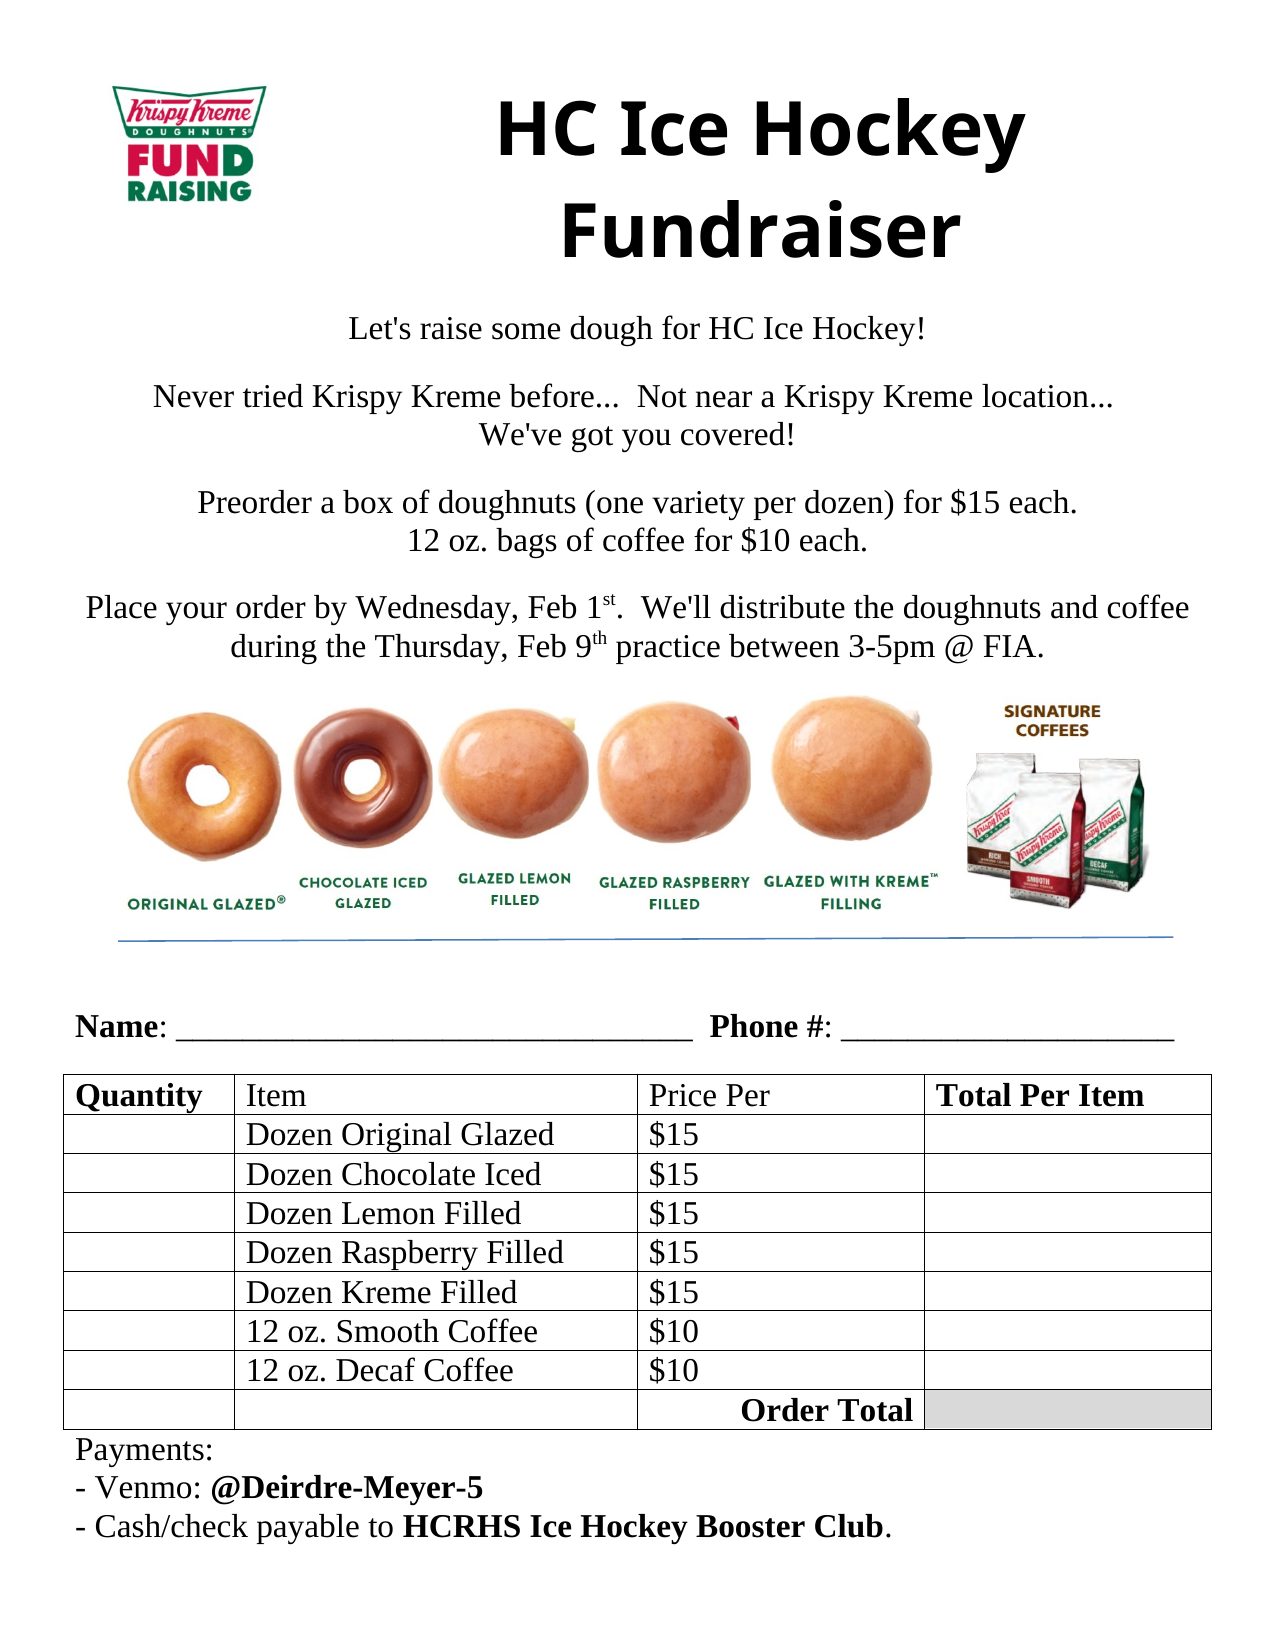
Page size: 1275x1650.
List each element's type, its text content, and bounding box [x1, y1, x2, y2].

text Place your order by Wednesday, Feb 1st. We'll distribute the doughnuts and coffee during the Thursday, Feb 9th practice between 3-5pm @ FIA. [75, 588, 1200, 664]
table_cell [925, 1115, 1211, 1153]
text 12 oz. bags of coffee for $10 each. [75, 520, 1200, 558]
table_cell [64, 1193, 234, 1232]
text - Venmo: @Deirdre-Meyer-5 [75, 1468, 1200, 1506]
table_cell $15 [638, 1115, 924, 1153]
table_cell [64, 1351, 234, 1389]
text Preorder a box of doughnuts (one variety per dozen) for $15 each. [75, 482, 1200, 520]
table_cell [64, 1115, 234, 1153]
table_cell Dozen Original Glazed [235, 1115, 637, 1153]
table_cell [925, 1311, 1211, 1350]
table_cell Dozen Kreme Filled [235, 1272, 637, 1310]
table_cell $10 [638, 1351, 924, 1389]
table_cell Order Total [638, 1390, 924, 1428]
text Let's raise some dough for HC Ice Hockey! [75, 308, 1200, 347]
text Name: _______________________________ Phone #: ____________________ [75, 1007, 1200, 1045]
table_header Quantity [64, 1075, 234, 1113]
text Never tried Krispy Kreme before... Not near a Krispy Kreme location... [75, 376, 1200, 414]
table_cell $15 [638, 1233, 924, 1271]
table_header Price Per [638, 1075, 924, 1113]
table_cell $15 [638, 1154, 924, 1192]
table_cell [925, 1351, 1211, 1389]
table_cell [925, 1272, 1211, 1310]
table_cell [925, 1390, 1211, 1428]
table_header [64, 75, 309, 279]
table_cell 12 oz. Smooth Coffee [235, 1311, 637, 1350]
table_cell [235, 1390, 637, 1428]
table_cell [64, 1154, 234, 1192]
table_header Total Per Item [925, 1075, 1211, 1113]
table_cell $10 [638, 1311, 924, 1350]
table_cell [64, 1311, 234, 1350]
table_header Item [235, 1075, 637, 1113]
table_header HC Ice Hockey Fundraiser [309, 75, 1211, 279]
table_cell [64, 1272, 234, 1310]
picture [98, 75, 276, 208]
table_cell $15 [638, 1193, 924, 1232]
picture [121, 693, 1154, 910]
table_cell Dozen Raspberry Filled [235, 1233, 637, 1271]
table_cell [64, 1233, 234, 1271]
text - Cash/check payable to HCRHS Ice Hockey Booster Club. [75, 1506, 1200, 1544]
table_cell [925, 1233, 1211, 1271]
table_cell Dozen Chocolate Iced [235, 1154, 637, 1192]
table_cell [925, 1193, 1211, 1232]
table_cell 12 oz. Decaf Coffee [235, 1351, 637, 1389]
table_cell [925, 1154, 1211, 1192]
text We've got you covered! [75, 414, 1200, 453]
table_cell Dozen Lemon Filled [235, 1193, 637, 1232]
table_cell $15 [638, 1272, 924, 1310]
text Payments: [75, 1430, 1200, 1468]
table_cell [64, 1390, 234, 1428]
